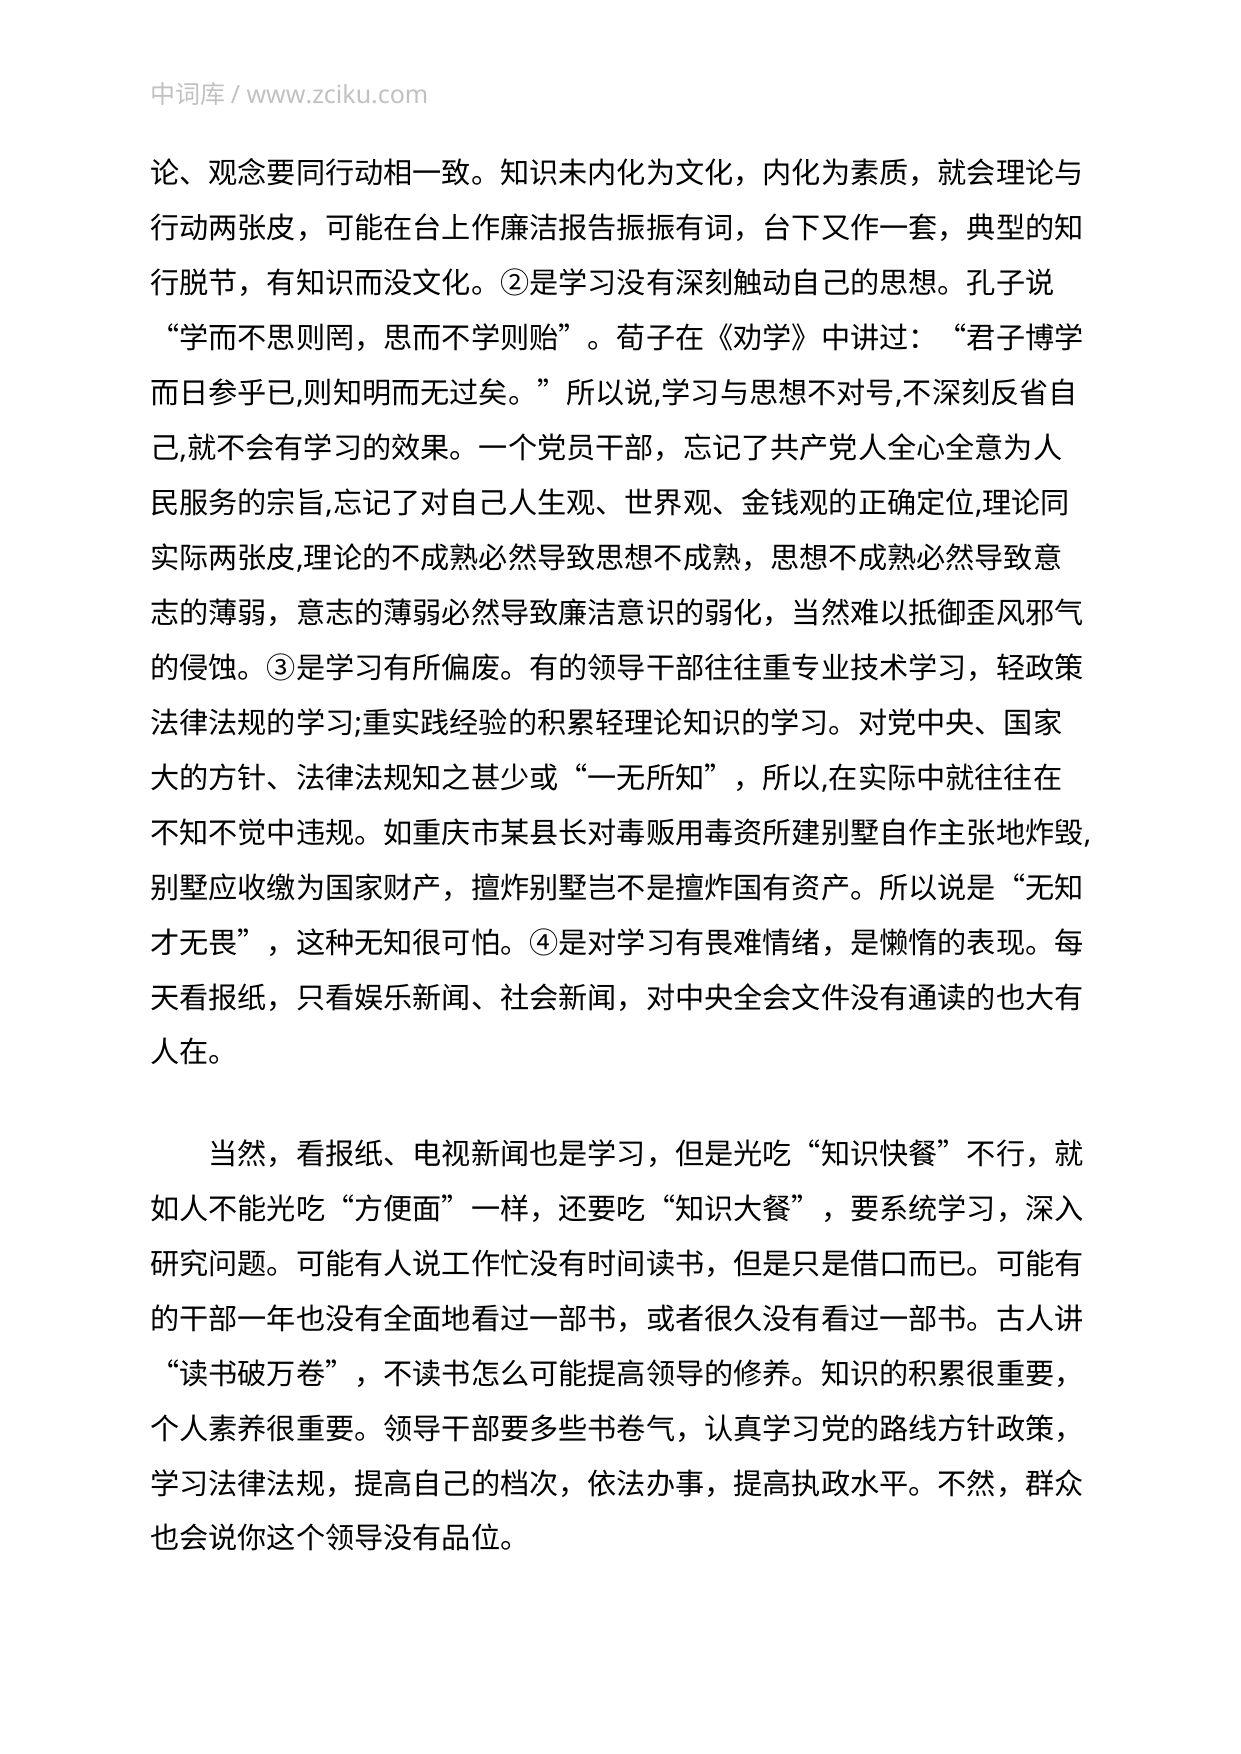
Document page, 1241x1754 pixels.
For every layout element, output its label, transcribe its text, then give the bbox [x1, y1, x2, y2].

text 当然，看报纸、电视新闻也是学习，但是光吃“知识快餐”不行，就如人不能光吃“方便面”一样，还要吃“知识大餐”，要系统学习，深入研究问题。可能有人说工作忙没有时间读书，但是只是借口而已。可能有的干部一年也没有全面地看过一部书，或者很久没有看过一部书。古人讲“读书破万卷”，不读书怎么可能提高领导的修养。知识的积累很重要，个人素养很重要。领导干部要多些书卷气，认真学习党的路线方针政策，学习法律法规，提高自己的档次，依法办事，提高执政水平。不然，群众也会说你这个领导没有品位。 [150, 1131, 1090, 1557]
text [150, 150, 1090, 1071]
